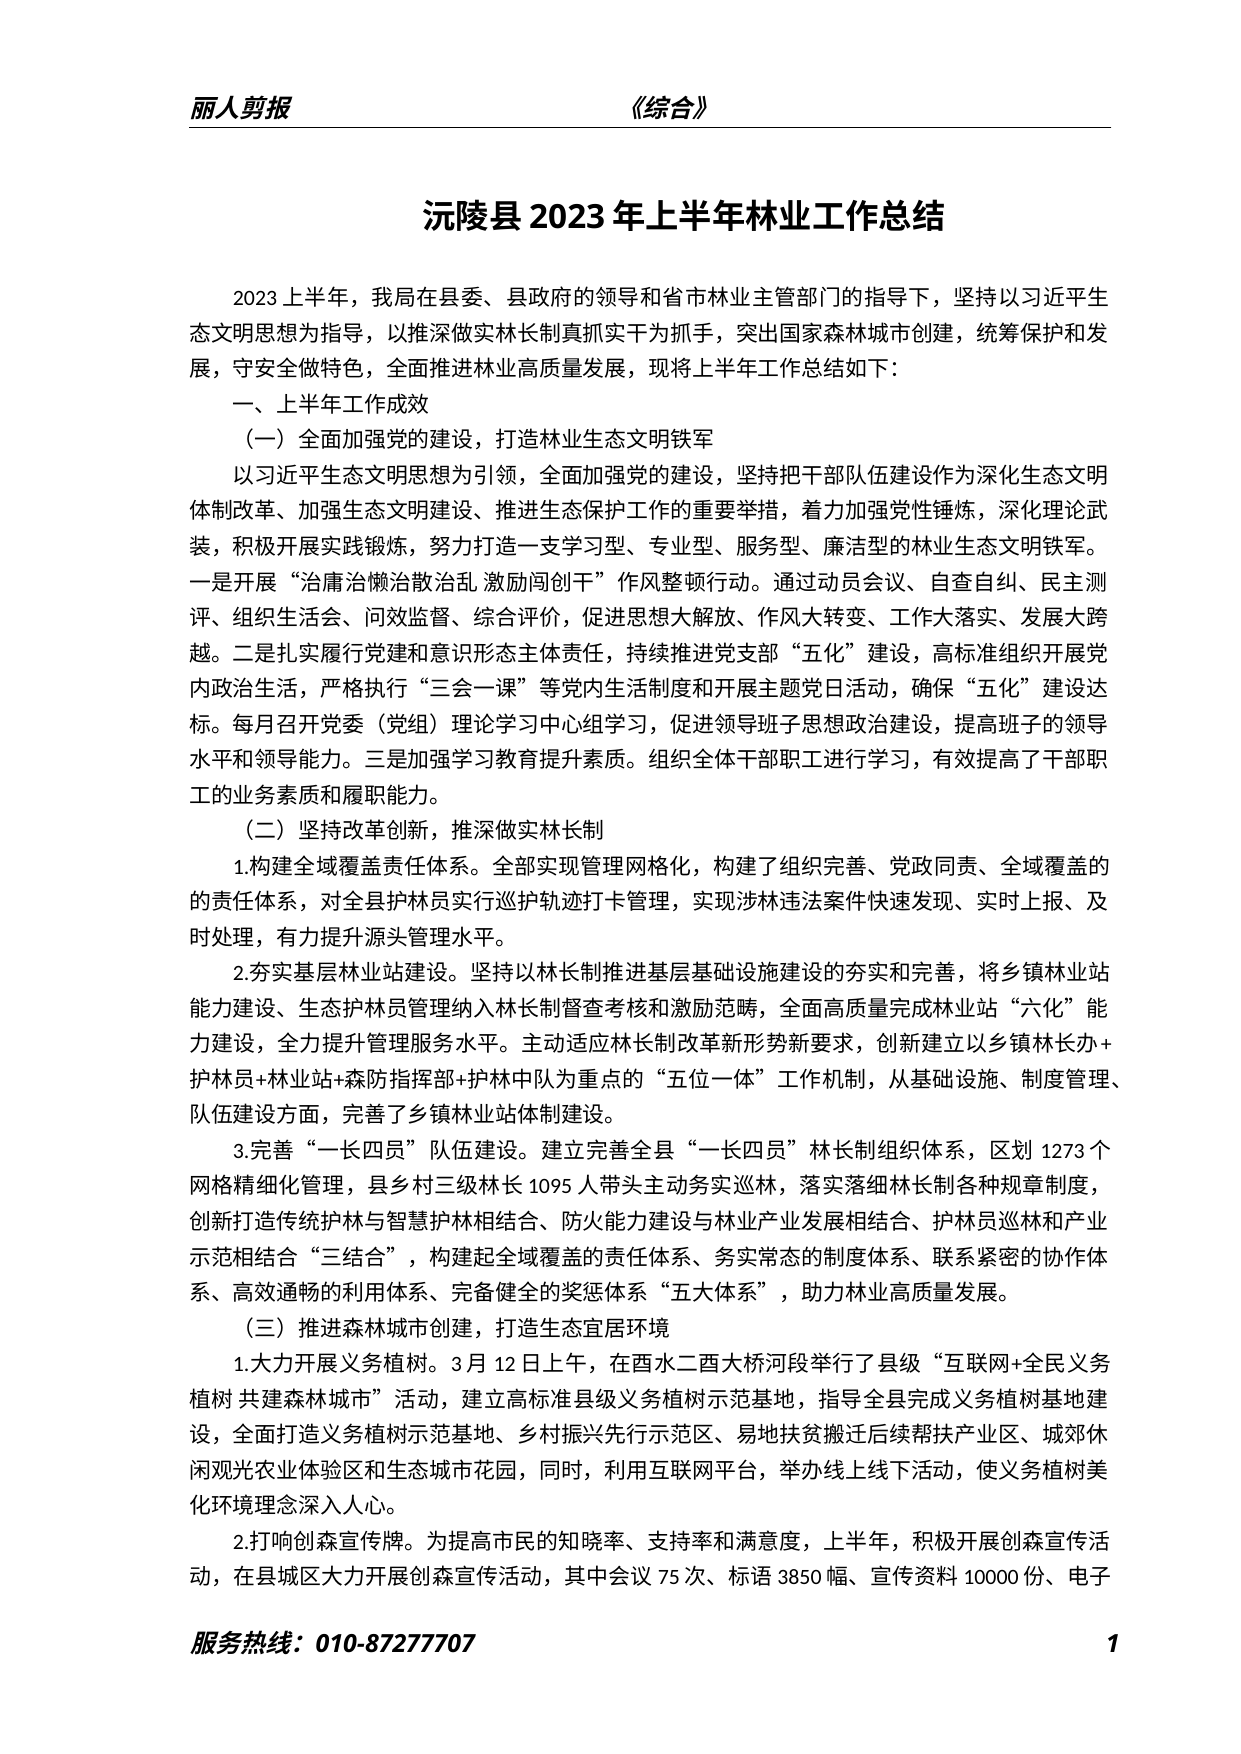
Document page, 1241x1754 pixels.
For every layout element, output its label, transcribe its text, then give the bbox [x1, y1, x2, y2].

text 1.构建全域覆盖责任体系。全部实现管理网格化，构建了组织完善、党政同责、全域覆盖的的责任体系，对全县护林员实行巡护轨迹打卡管理，实现涉林违法案件快速发现、实时上报、及时处理，有力提升源头管理水平。 [189, 847, 1111, 953]
text 3.完善“一长四员”队伍建设。建立完善全县“一长四员”林长制组织体系，区划1273个网格精细化管理，县乡村三级林长1095人带头主动务实巡林，落实落细林长制各种规章制度，创新打造传统护林与智慧护林相结合、防火能力建设与林业产业发展相结合、护林员巡林和产业示范相结合“三结合”，构建起全域覆盖的责任体系、务实常态的制度体系、联系紧密的协作体系、高效通畅的利用体系、完备健全的奖惩体系“五大体系”，助力林业高质量发展。 [189, 1131, 1111, 1309]
text 一、上半年工作成效 [189, 385, 1111, 421]
text 2.夯实基层林业站建设。坚持以林长制推进基层基础设施建设的夯实和完善，将乡镇林业站能力建设、生态护林员管理纳入林长制督查考核和激励范畴，全面高质量完成林业站“六化”能力建设，全力提升管理服务水平。主动适应林长制改革新形势新要求，创新建立以乡镇林长办+护林员+林业站+森防指挥部+护林中队为重点的“五位一体”工作机制，从基础设施、制度管理、队伍建设方面，完善了乡镇林业站体制建设。 [189, 953, 1111, 1131]
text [189, 1522, 1111, 1593]
text （一）全面加强党的建设，打造林业生态文明铁军 [189, 421, 1111, 456]
text 1.大力开展义务植树。3月12日上午，在酉水二酉大桥河段举行了县级“互联网+全民义务植树 共建森林城市”活动，建立高标准县级义务植树示范基地，指导全县完成义务植树基地建设，全面打造义务植树示范基地、乡村振兴先行示范区、易地扶贫搬迁后续帮扶产业区、城郊休闲观光农业体验区和生态城市花园，同时，利用互联网平台，举办线上线下活动，使义务植树美化环境理念深入人心。 [189, 1344, 1111, 1522]
text 以习近平生态文明思想为引领，全面加强党的建设，坚持把干部队伍建设作为深化生态文明体制改革、加强生态文明建设、推进生态保护工作的重要举措，着力加强党性锤炼，深化理论武装，积极开展实践锻炼，努力打造一支学习型、专业型、服务型、廉洁型的林业生态文明铁军。一是开展“治庸治懒治散治乱 激励闯创干”作风整顿行动。通过动员会议、自查自纠、民主测评、组织生活会、问效监督、综合评价，促进思想大解放、作风大转变、工作大落实、发展大跨越。二是扎实履行党建和意识形态主体责任，持续推进党支部“五化”建设，高标准组织开展党内政治生活，严格执行“三会一课”等党内生活制度和开展主题党日活动，确保“五化”建设达标。每月召开党委（党组）理论学习中心组学习，促进领导班子思想政治建设，提高班子的领导水平和领导能力。三是加强学习教育提升素质。组织全体干部职工进行学习，有效提高了干部职工的业务素质和履职能力。 [189, 456, 1111, 811]
text （二）坚持改革创新，推深做实林长制 [189, 811, 1111, 847]
text 2023上半年，我局在县委、县政府的领导和省市林业主管部门的指导下，坚持以习近平生态文明思想为指导，以推深做实林长制真抓实干为抓手，突出国家森林城市创建，统筹保护和发展，守安全做特色，全面推进林业高质量发展，现将上半年工作总结如下： [189, 278, 1111, 385]
subtitle 沅陵县2023年上半年林业工作总结 [189, 178, 1111, 249]
text （三）推进森林城市创建，打造生态宜居环境 [189, 1309, 1111, 1344]
